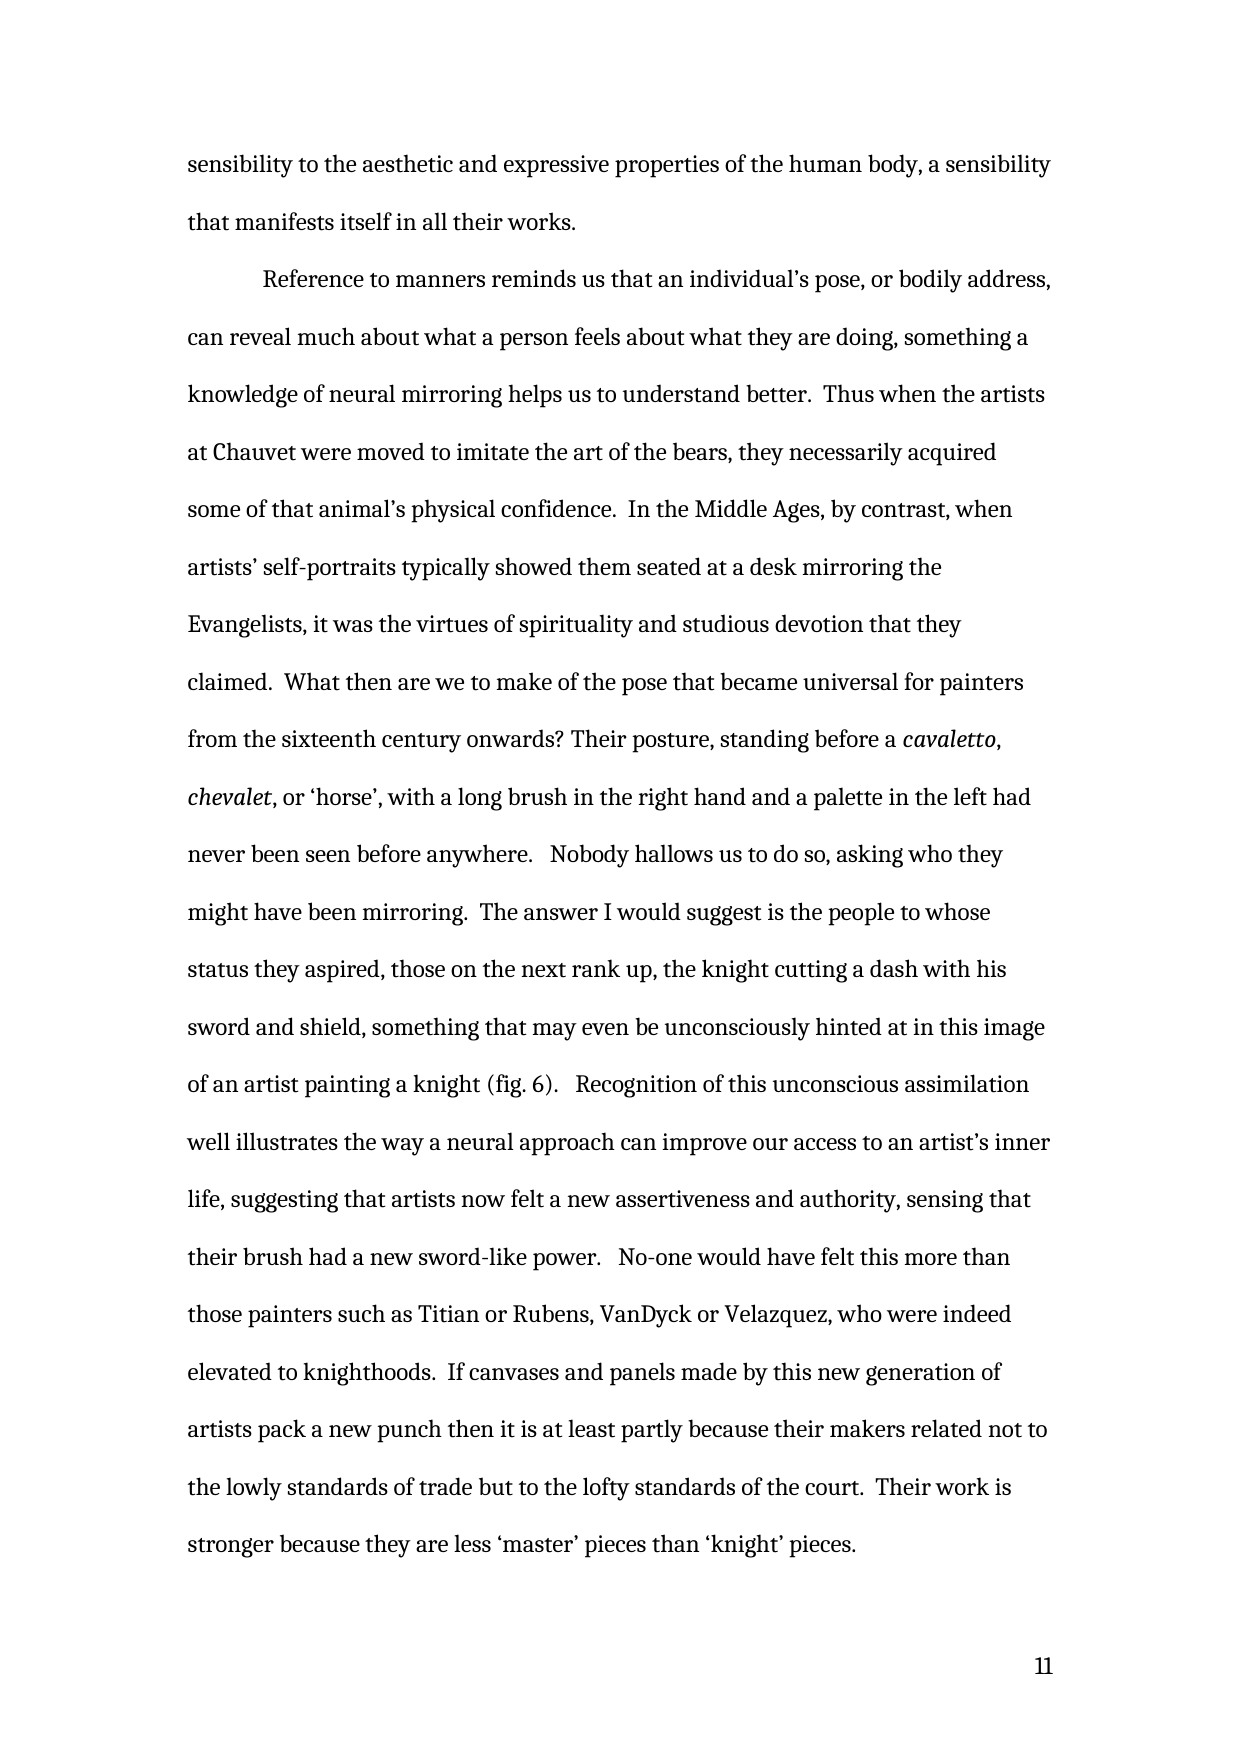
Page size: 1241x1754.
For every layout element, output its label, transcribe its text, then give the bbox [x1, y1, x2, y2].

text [187, 150, 1053, 236]
text Reference to manners reminds us that an individual’s pose, or bodily address, can reveal much about what a person feels about what they are doing, something a knowledge of neural mirroring helps us to understand better. Thus when the artists at Chauvet were moved to imitate the art of the bears, they necessarily acquired some of that animal’s physical confidence. In the Middle Ages, by contrast, when artists’ self-portraits typically showed them seated at a desk mirroring the Evangelists, it was the virtues of spirituality and studious devotion that they claimed. What then are we to make of the pose that became universal for painters from the sixteenth century onwards? Their posture, standing before a cavaletto, chevalet, or ‘horse’, with a long brush in the right hand and a palette in the left had never been seen before anywhere. Nobody hallows us to do so, asking who they might have been mirroring. The answer I would suggest is the people to whose status they aspired, those on the next rank up, the knight cutting a dash with his sword and shield, something that may even be unconsciously hinted at in this image of an artist painting a knight (fig. 6). Recognition of this unconscious assimilation well illustrates the way a neural approach can improve our access to an artist’s inner life, suggesting that artists now felt a new assertiveness and authority, sensing that their brush had a new sword-like power. No-one would have felt this more than those painters such as Titian or Rubens, VanDyck or Velazquez, who were indeed elevated to knighthoods. If canvases and panels made by this new generation of artists pack a new punch then it is at least partly because their makers related not to the lowly standards of trade but to the lofty standards of the court. Their work is stronger because they are less ‘master’ pieces than ‘knight’ pieces. [187, 265, 1053, 1559]
